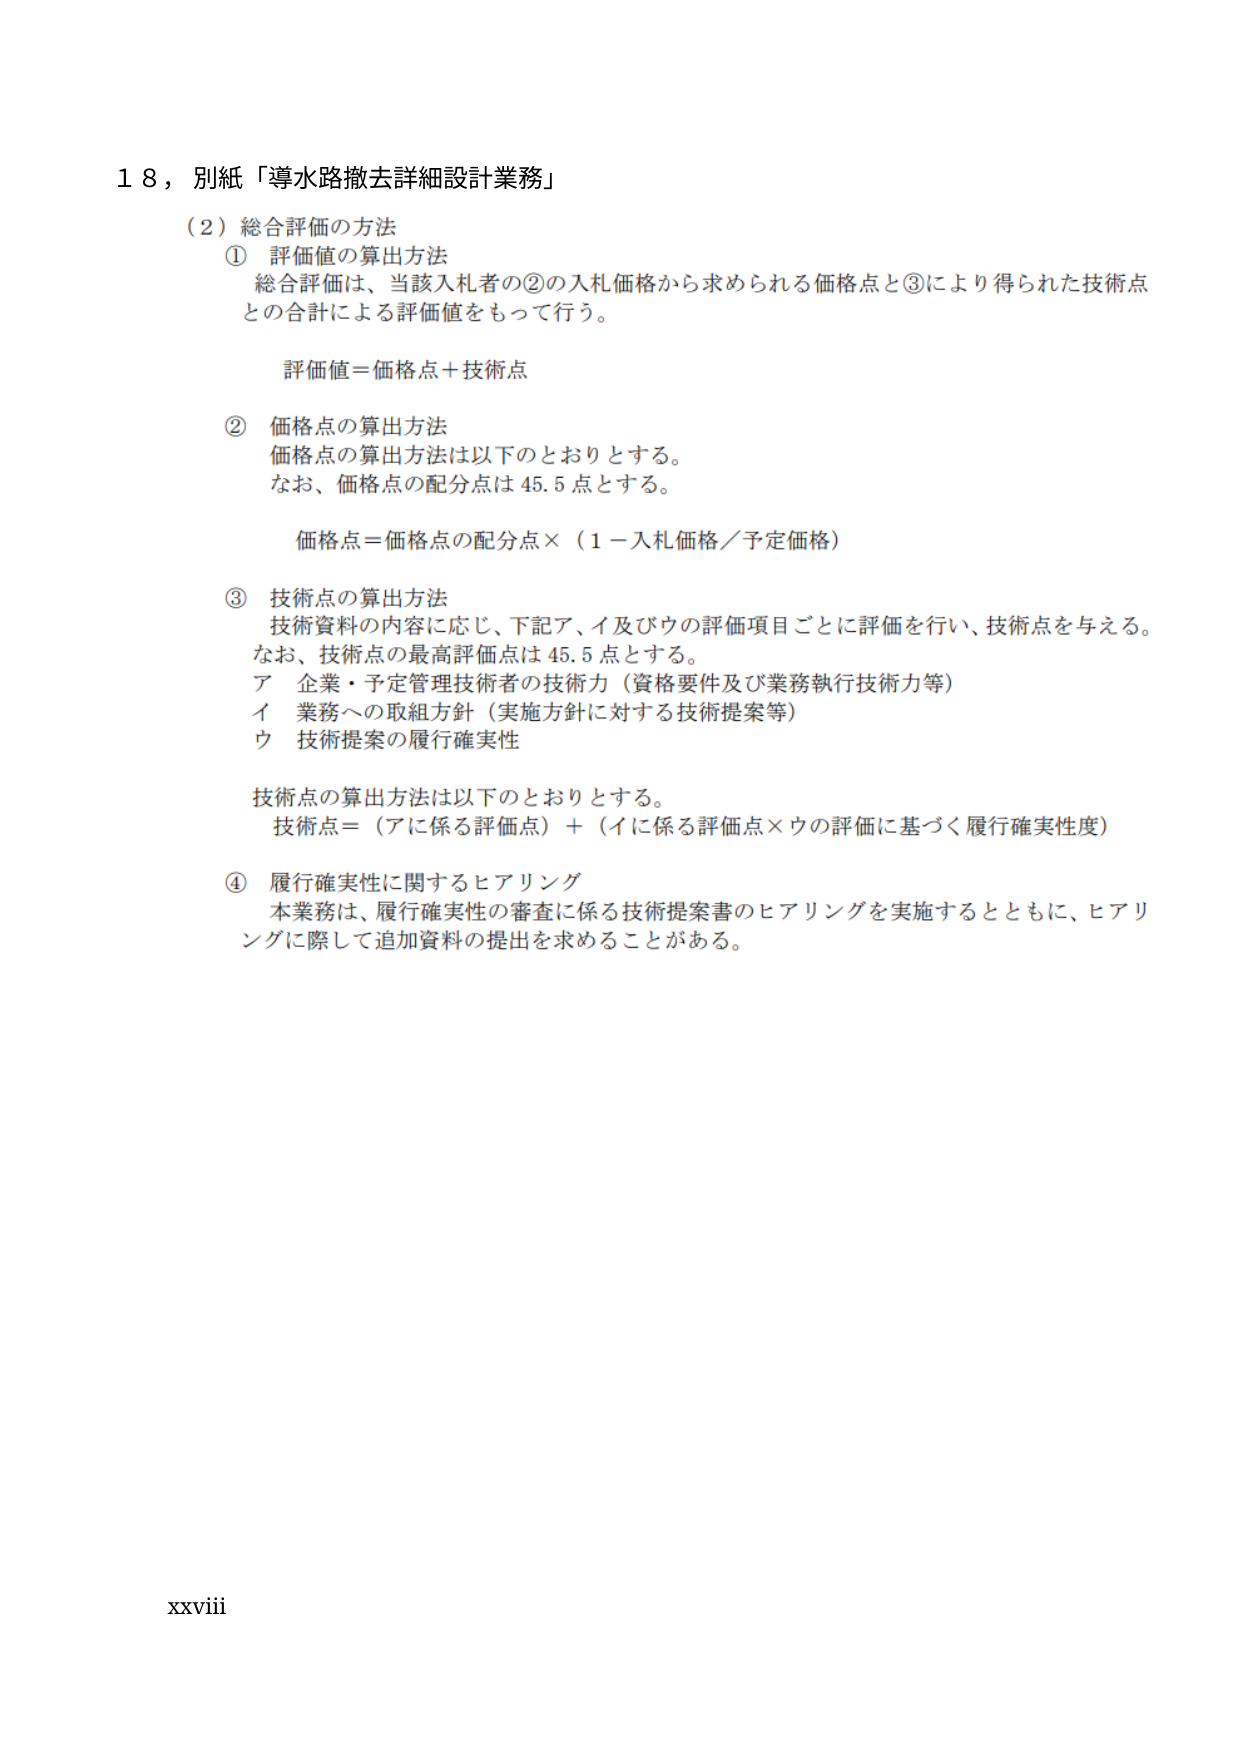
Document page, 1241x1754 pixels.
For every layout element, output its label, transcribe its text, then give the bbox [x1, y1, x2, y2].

subtitle 別紙「導水路撤去詳細設計業務」 [112, 158, 1128, 196]
picture [167, 201, 1183, 977]
